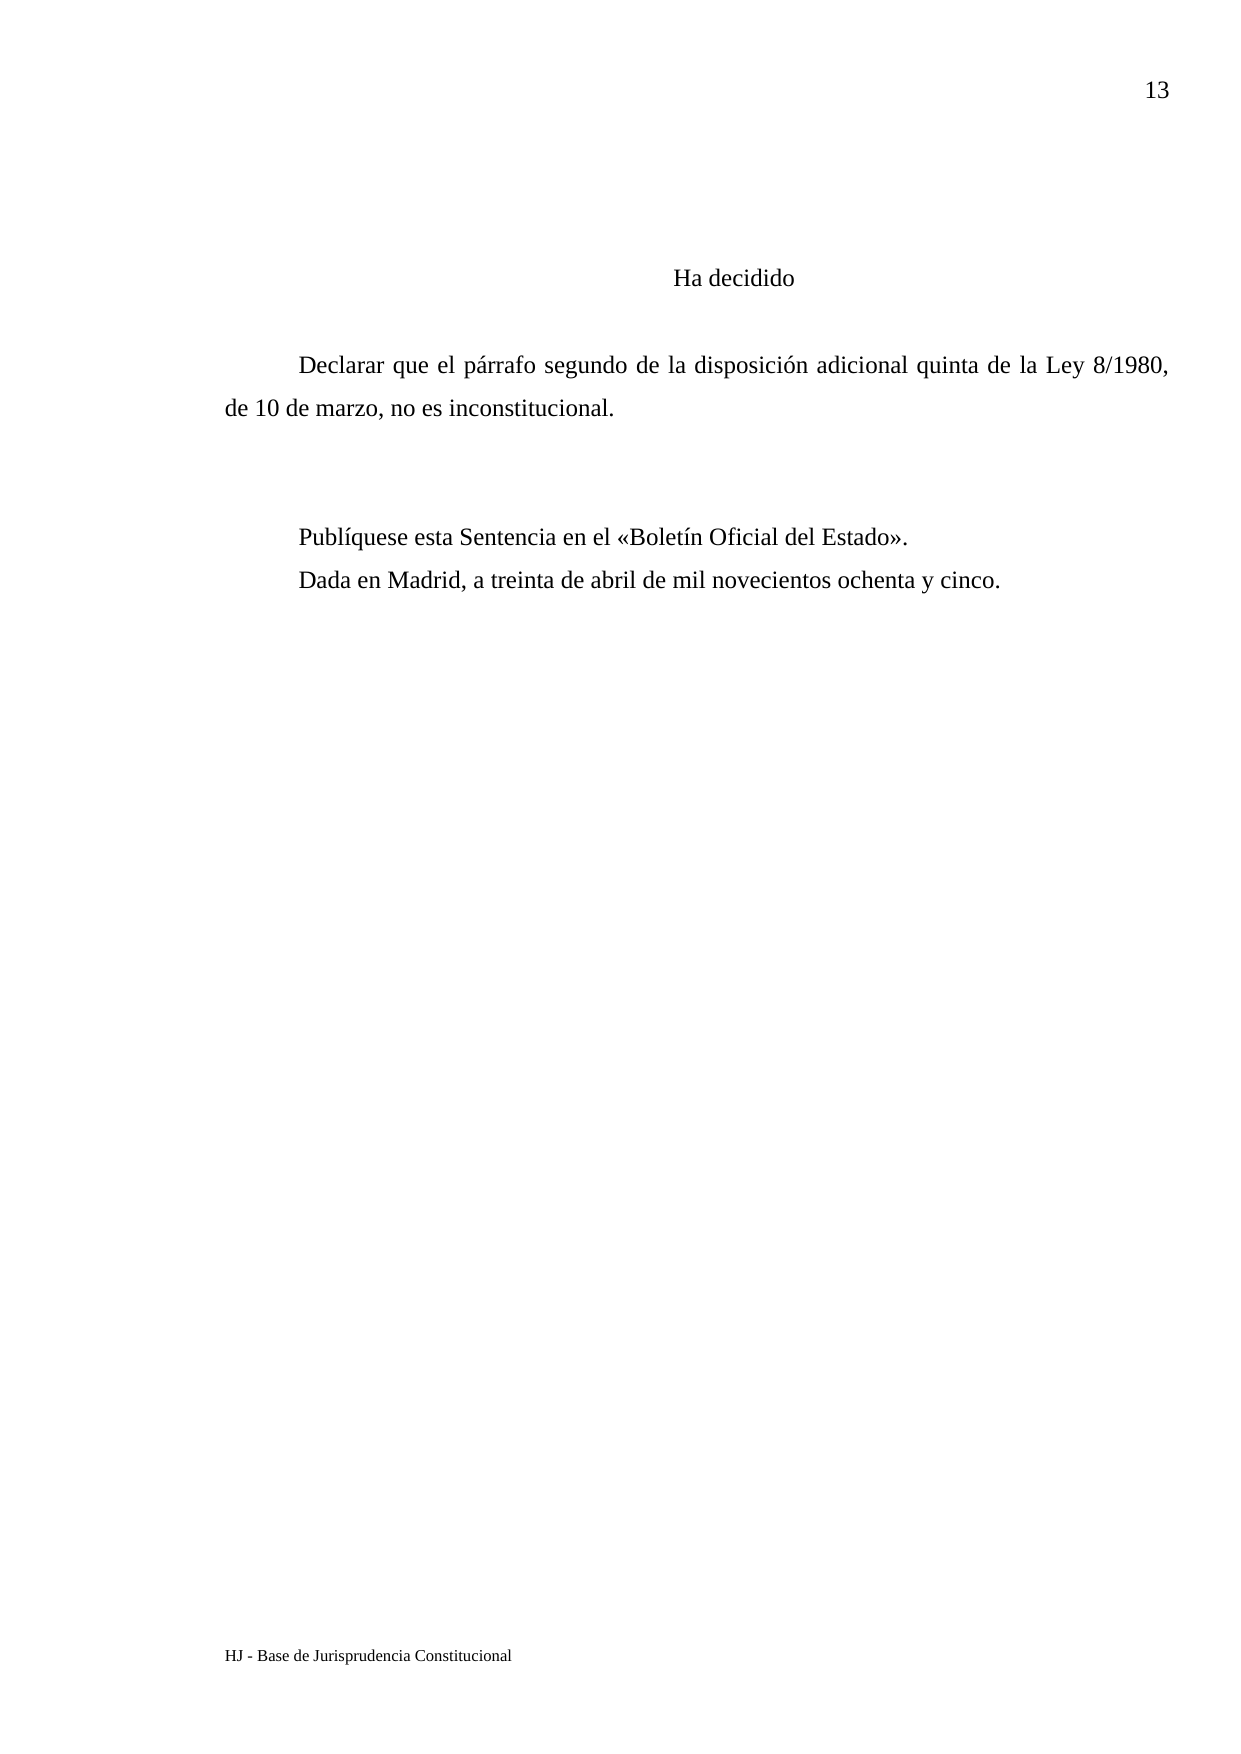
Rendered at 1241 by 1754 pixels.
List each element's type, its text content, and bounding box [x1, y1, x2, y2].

text Ha decidido [224, 263, 1169, 292]
text Publíquese esta Sentencia en el «Boletín Oficial del Estado». [224, 522, 1169, 551]
text Declarar que el párrafo segundo de la disposición adicional quinta de la Ley 8/1980, de 10 de marzo, no es inconstitucional. [224, 350, 1169, 422]
text Dada en Madrid, a treinta de abril de mil novecientos ochenta y cinco. [224, 565, 1169, 594]
